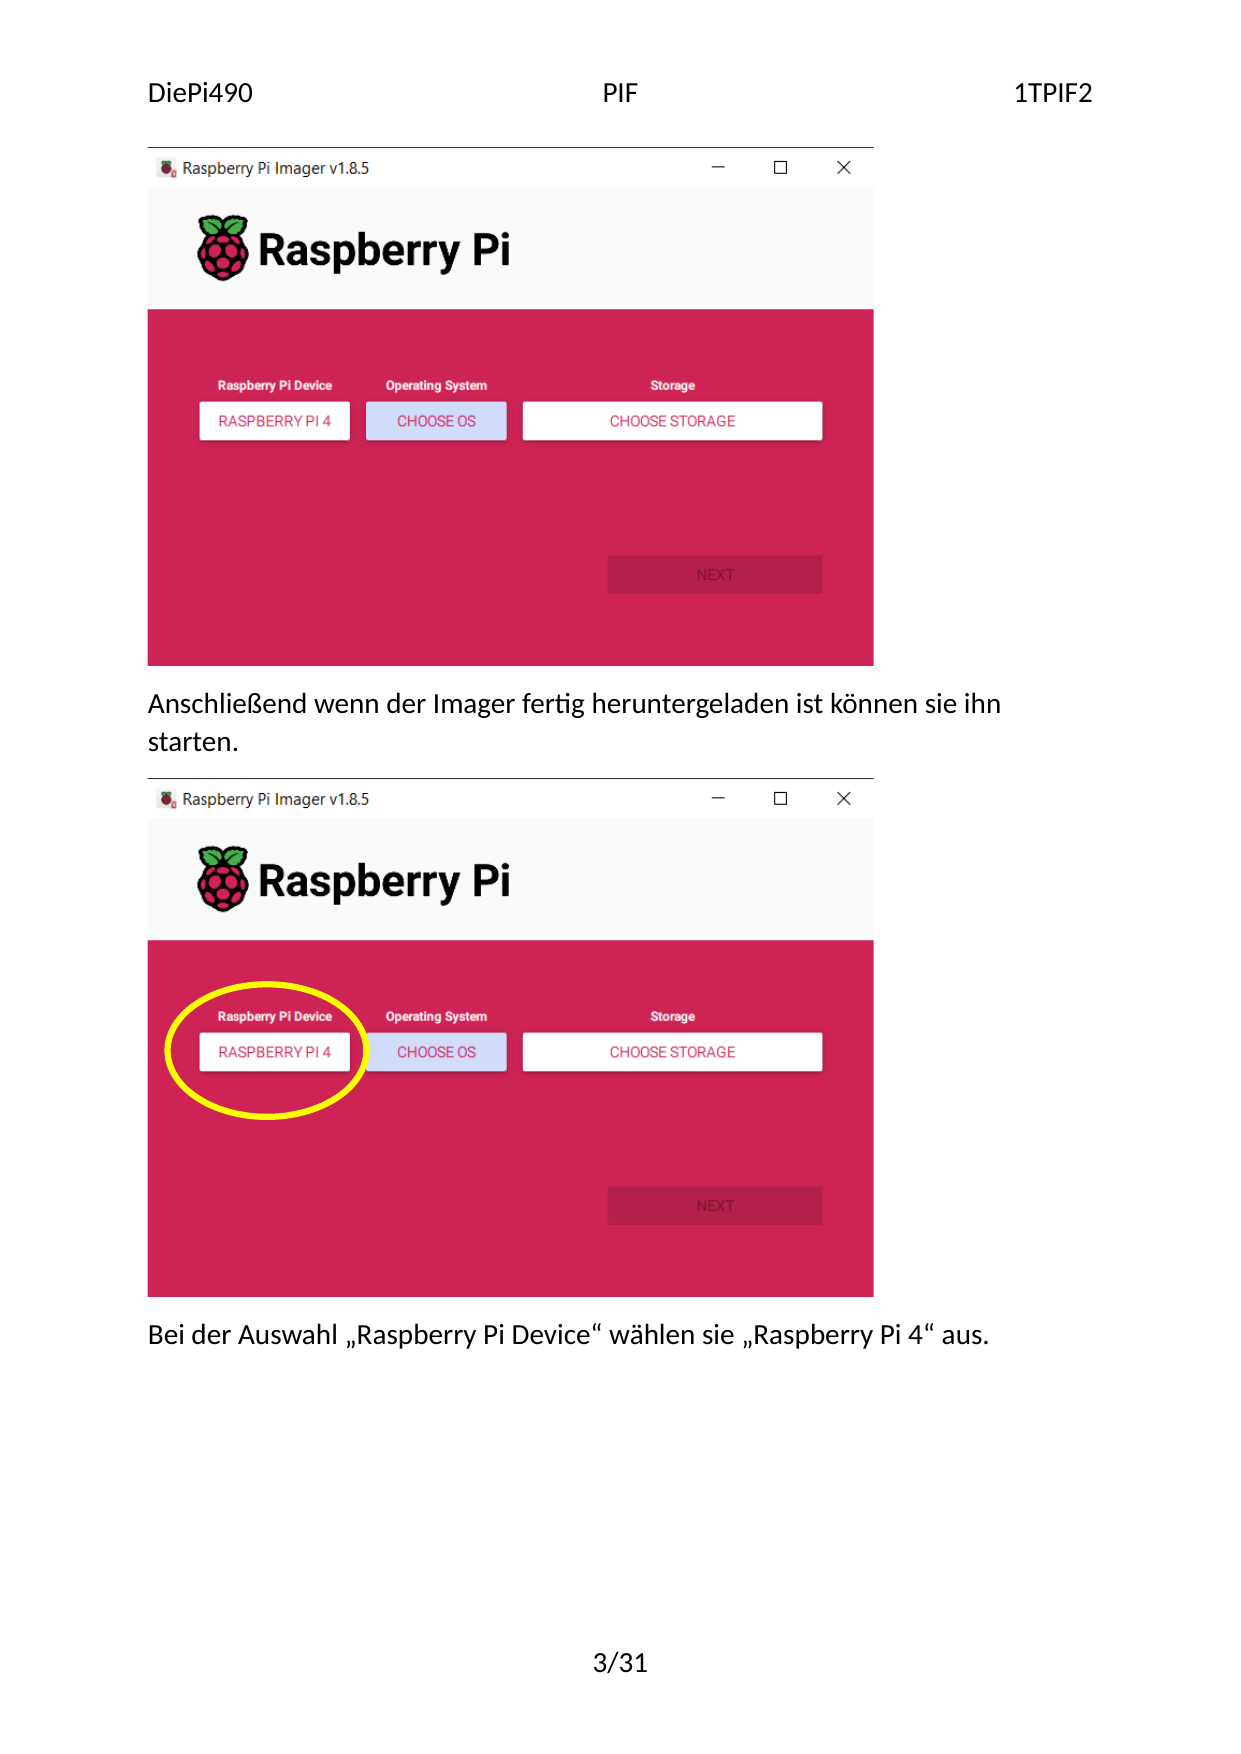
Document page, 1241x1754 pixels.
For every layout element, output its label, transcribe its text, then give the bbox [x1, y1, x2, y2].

picture [147, 147, 874, 666]
text Anschließend wenn der Imager fertig heruntergeladen ist können sie ihn starten. [148, 685, 1093, 759]
text Bei der Auswahl „Raspberry Pi Device“ wählen sie „Raspberry Pi 4“ aus. [148, 1316, 1093, 1352]
picture [147, 778, 874, 1297]
